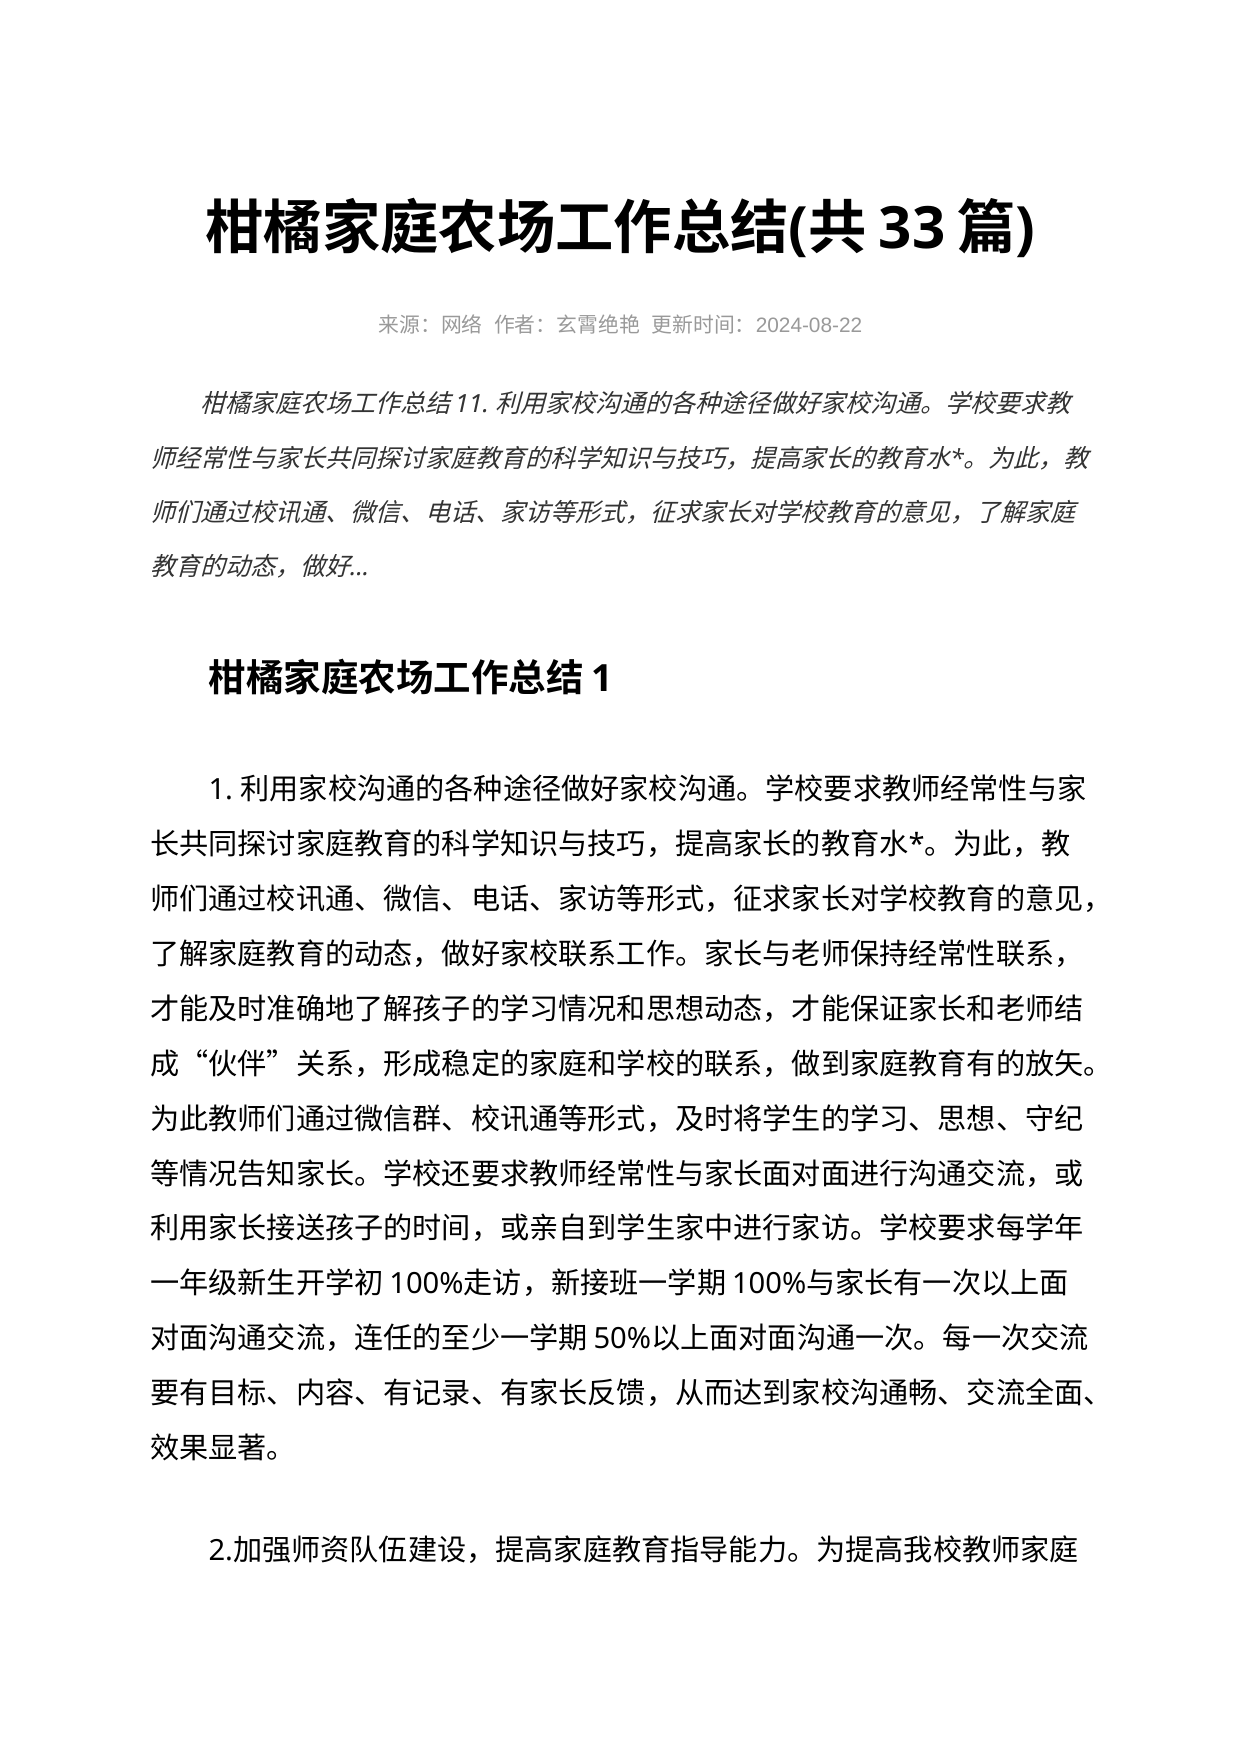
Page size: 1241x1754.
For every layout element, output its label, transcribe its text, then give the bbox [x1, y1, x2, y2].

text 柑橘家庭农场工作总结1 [150, 648, 1090, 703]
text 1. 利用家校沟通的各种途径做好家校沟通。学校要求教师经常性与家长共同探讨家庭教育的科学知识与技巧，提高家长的教育水*。为此，教师们通过校讯通、微信、电话、家访等形式，征求家长对学校教育的意见，了解家庭教育的动态，做好家校联系工作。家长与老师保持经常性联系，才能及时准确地了解孩子的学习情况和思想动态，才能保证家长和老师结成“伙伴”关系，形成稳定的家庭和学校的联系，做到家庭教育有的放矢。为此教师们通过微信群、校讯通等形式，及时将学生的学习、思想、守纪等情况告知家长。学校还要求教师经常性与家长面对面进行沟通交流，或利用家长接送孩子的时间，或亲自到学生家中进行家访。学校要求每学年一年级新生开学初100%走访，新接班一学期100%与家长有一次以上面对面沟通交流，连任的至少一学期50%以上面对面沟通一次。每一次交流要有目标、内容、有记录、有家长反馈，从而达到家校沟通畅、交流全面、效果显著。 [150, 766, 1090, 1467]
text 来源：网络 作者：玄霄绝艳 更新时间：2024-08-22 [150, 313, 1090, 337]
text 柑橘家庭农场工作总结11. 利用家校沟通的各种途径做好家校沟通。学校要求教师经常性与家长共同探讨家庭教育的科学知识与技巧，提高家长的教育水*。为此，教师们通过校讯通、微信、电话、家访等形式，征求家长对学校教育的意见，了解家庭教育的动态，做好... [150, 384, 1090, 583]
subtitle 柑橘家庭农场工作总结(共33篇) [150, 181, 1090, 266]
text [150, 1527, 1090, 1569]
